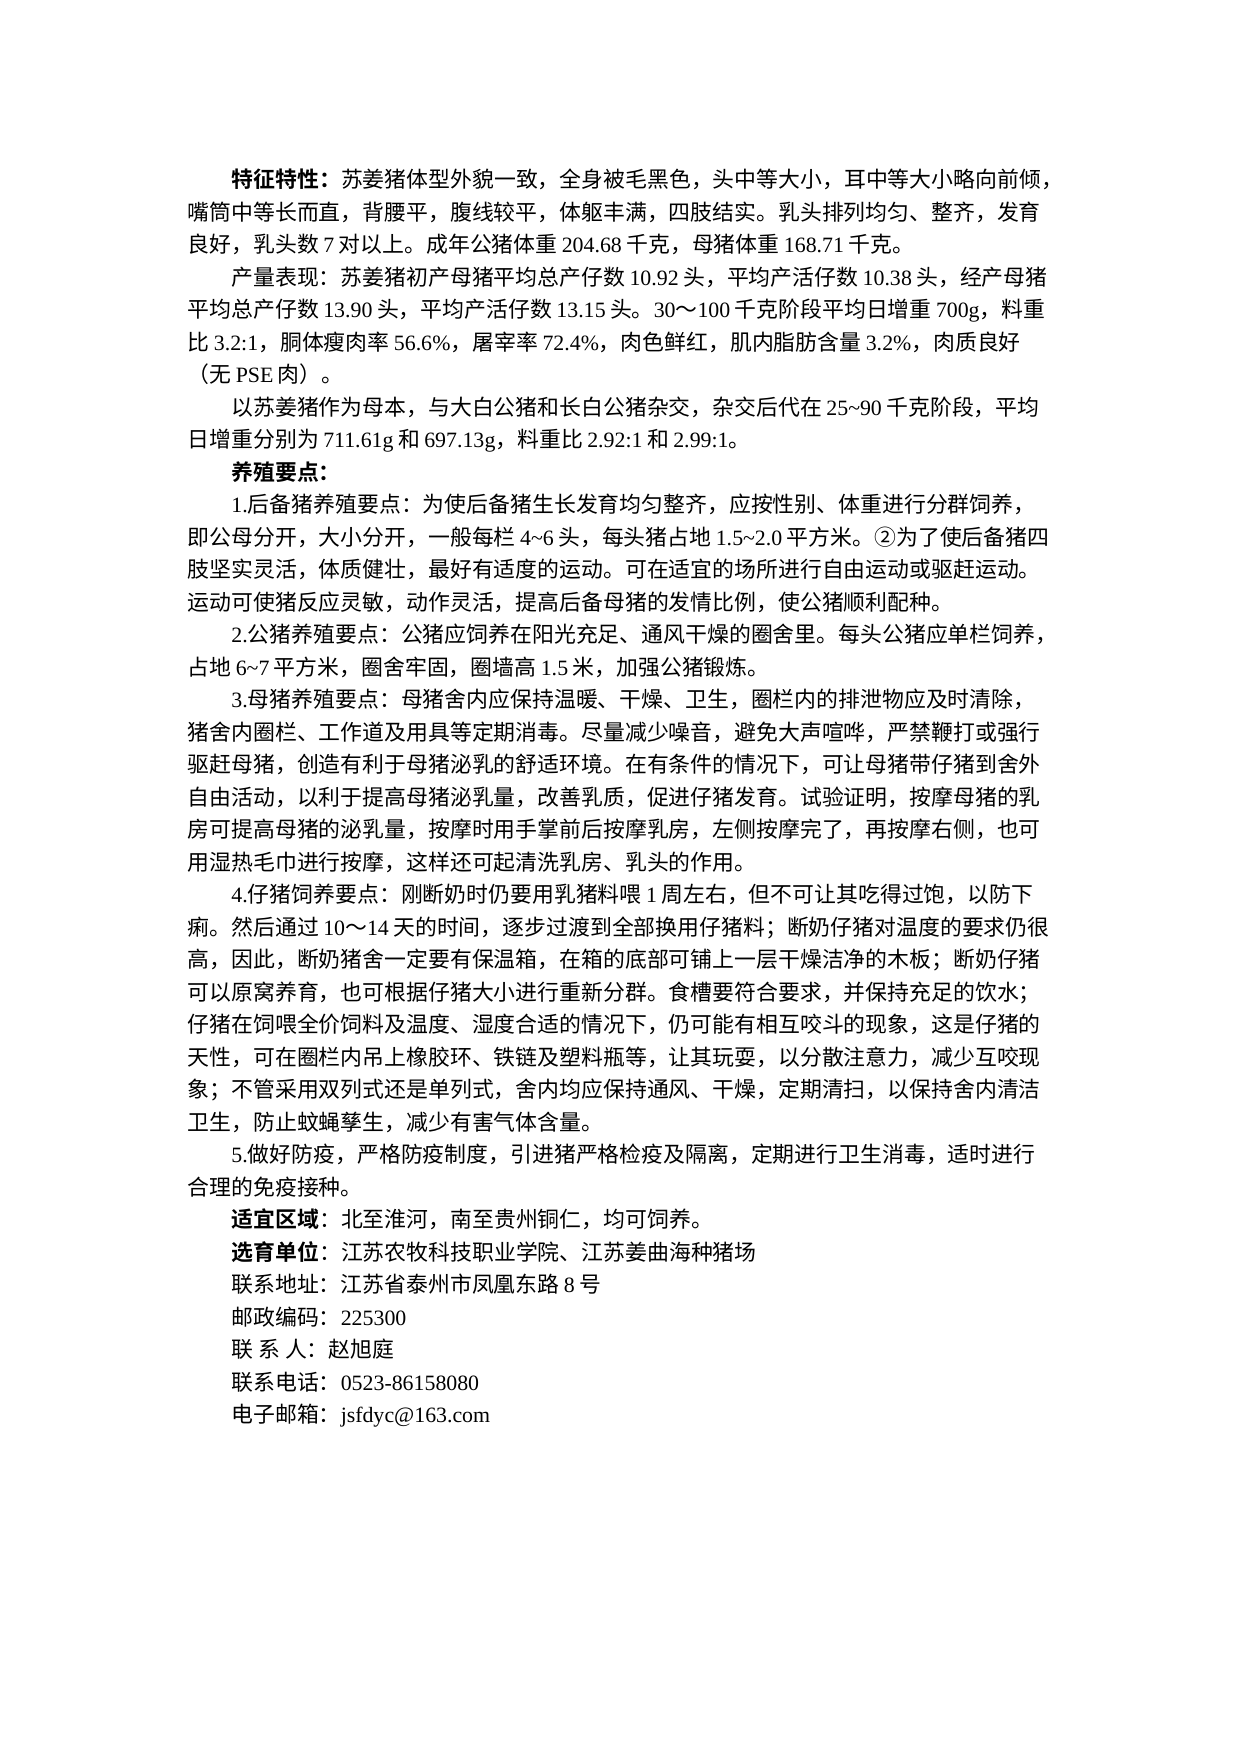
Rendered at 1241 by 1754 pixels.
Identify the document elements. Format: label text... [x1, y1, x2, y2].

text 电子邮箱：jsfdyc@163.com [187, 1397, 1053, 1429]
text 1.后备猪养殖要点：为使后备猪生长发育均匀整齐，应按性别、体重进行分群饲养，即公母分开，大小分开，一般每栏4~6头，每头猪占地1.5~2.0平方米。②为了使后备猪四肢坚实灵活，体质健壮，最好有适度的运动。可在适宜的场所进行自由运动或驱赶运动。运动可使猪反应灵敏，动作灵活，提高后备母猪的发情比例，使公猪顺利配种。 [187, 487, 1053, 617]
text 联 系 人：赵旭庭 [187, 1332, 1053, 1364]
text 2.公猪养殖要点：公猪应饲养在阳光充足、通风干燥的圈舍里。每头公猪应单栏饲养，占地6~7平方米，圈舍牢固，圈墙高1.5米，加强公猪锻炼。 [187, 617, 1053, 682]
text 邮政编码：225300 [187, 1299, 1053, 1332]
text 3.母猪养殖要点：母猪舍内应保持温暖、干燥、卫生，圈栏内的排泄物应及时清除，猪舍内圈栏、工作道及用具等定期消毒。尽量减少噪音，避免大声喧哗，严禁鞭打或强行驱赶母猪，创造有利于母猪泌乳的舒适环境。在有条件的情况下，可让母猪带仔猪到舍外自由活动，以利于提高母猪泌乳量，改善乳质，促进仔猪发育。试验证明，按摩母猪的乳房可提高母猪的泌乳量，按摩时用手掌前后按摩乳房，左侧按摩完了，再按摩右侧，也可用湿热毛巾进行按摩，这样还可起清洗乳房、乳头的作用。 [187, 682, 1053, 877]
text 联系地址：江苏省泰州市凤凰东路8号 [187, 1267, 1053, 1299]
text 产量表现：苏姜猪初产母猪平均总产仔数10.92头，平均产活仔数10.38头，经产母猪平均总产仔数13.90头，平均产活仔数13.15头。30～100千克阶段平均日增重700g，料重比3.2:1，胴体瘦肉率56.6%，屠宰率72.4%，肉色鲜红，肌内脂肪含量3.2%，肉质良好（无PSE肉）。 [187, 259, 1053, 389]
text 适宜区域：北至淮河，南至贵州铜仁，均可饲养。 [187, 1202, 1053, 1234]
text 选育单位：江苏农牧科技职业学院、江苏姜曲海种猪场 [187, 1234, 1053, 1267]
text 养殖要点： [187, 454, 1053, 487]
text 4.仔猪饲养要点：刚断奶时仍要用乳猪料喂1周左右，但不可让其吃得过饱，以防下痢。然后通过10～14天的时间，逐步过渡到全部换用仔猪料；断奶仔猪对温度的要求仍很高，因此，断奶猪舍一定要有保温箱，在箱的底部可铺上一层干燥洁净的木板；断奶仔猪可以原窝养育，也可根据仔猪大小进行重新分群。食槽要符合要求，并保持充足的饮水；仔猪在饲喂全价饲料及温度、湿度合适的情况下，仍可能有相互咬斗的现象，这是仔猪的天性，可在圈栏内吊上橡胶环、铁链及塑料瓶等，让其玩耍，以分散注意力，减少互咬现象；不管采用双列式还是单列式，舍内均应保持通风、干燥，定期清扫，以保持舍内清洁卫生，防止蚊蝇孳生，减少有害气体含量。 [187, 877, 1053, 1137]
text 联系电话：0523-86158080 [187, 1364, 1053, 1397]
text 以苏姜猪作为母本，与大白公猪和长白公猪杂交，杂交后代在25~90千克阶段，平均日增重分别为711.61g和697.13g，料重比2.92:1和2.99:1。 [187, 389, 1053, 454]
text 5.做好防疫，严格防疫制度，引进猪严格检疫及隔离，定期进行卫生消毒，适时进行合理的免疫接种。 [187, 1137, 1053, 1202]
text 特征特性：苏姜猪体型外貌一致，全身被毛黑色，头中等大小，耳中等大小略向前倾，嘴筒中等长而直，背腰平，腹线较平，体躯丰满，四肢结实。乳头排列均匀、整齐，发育良好，乳头数7对以上。成年公猪体重204.68千克，母猪体重168.71千克。 [187, 162, 1053, 259]
